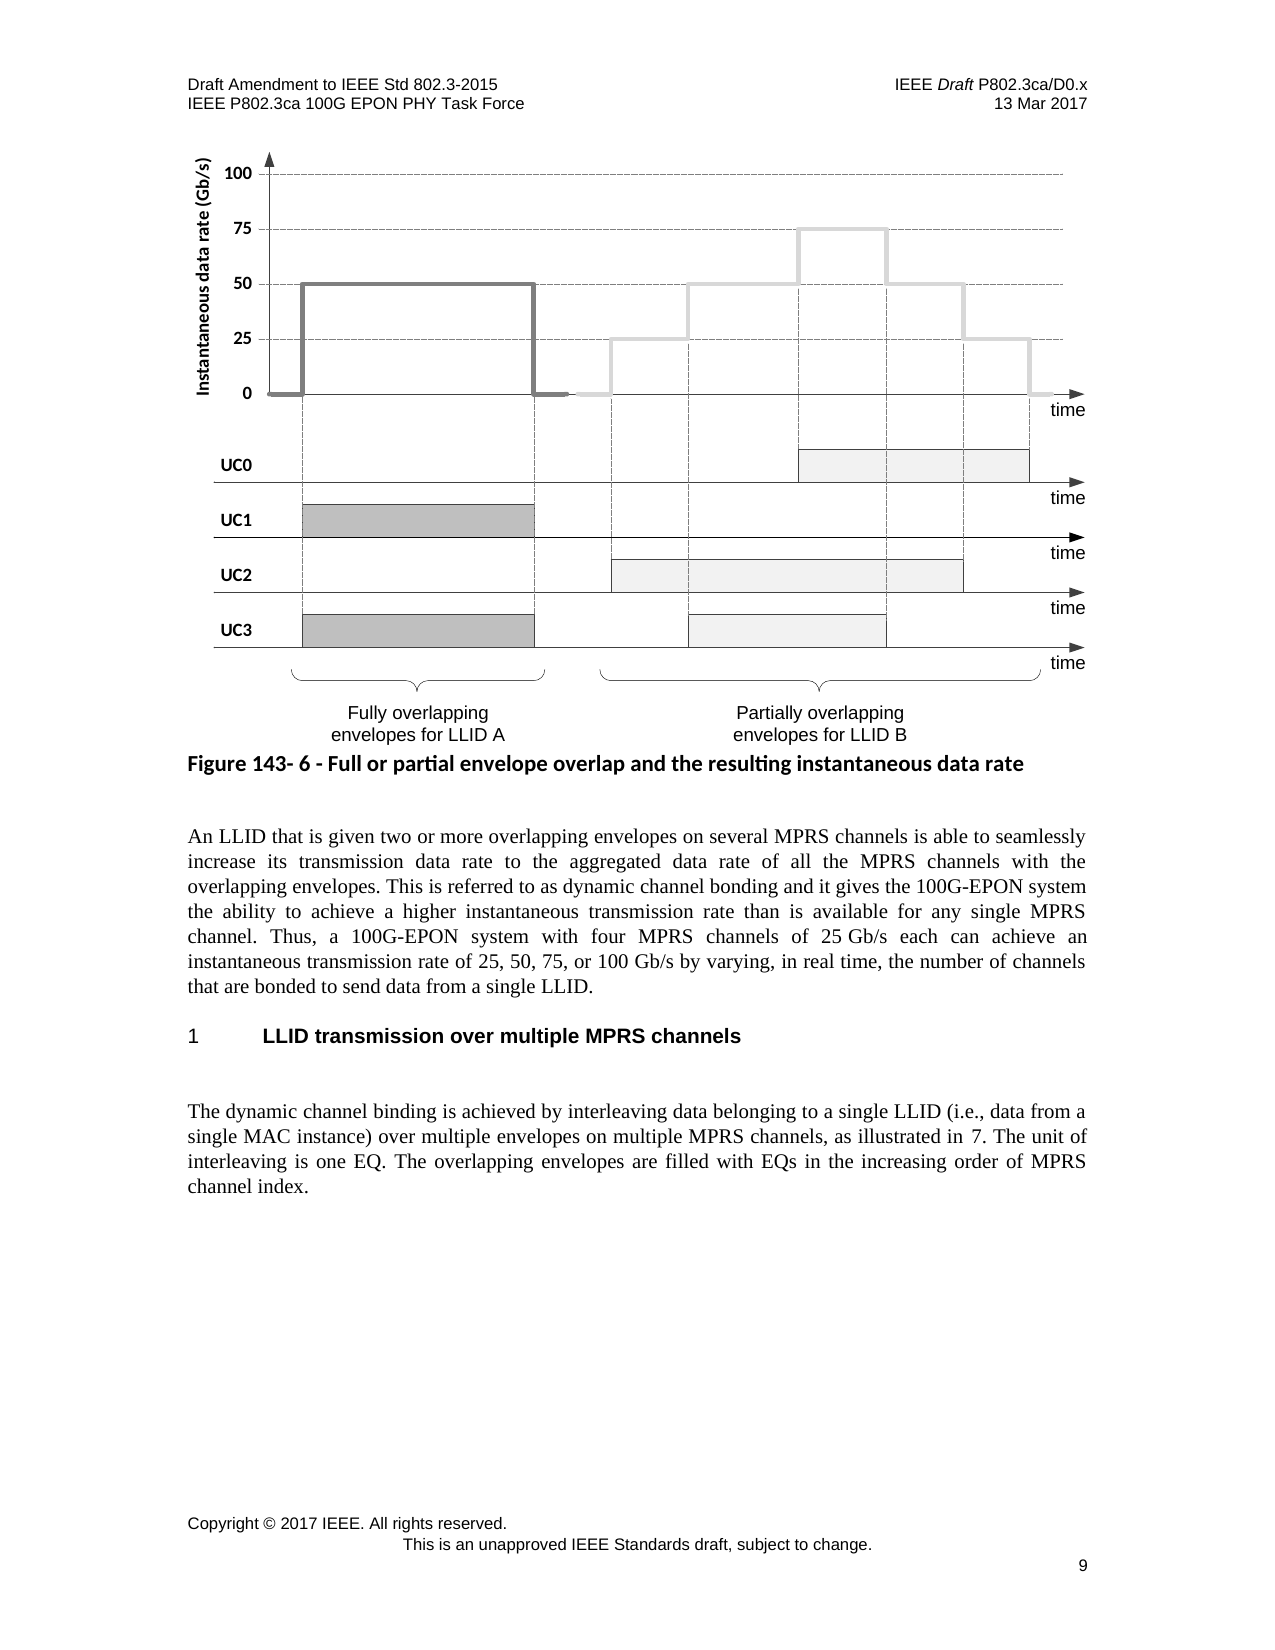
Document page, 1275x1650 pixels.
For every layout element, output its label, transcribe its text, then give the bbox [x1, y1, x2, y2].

text The dynamic channel binding is achieved by interleaving data belonging to a single LLID (i.e., data from a single MAC instance) over multiple envelopes on multiple MPRS channels, as illustrated in . The unit of interleaving is one EQ. The overlapping envelopes are filled with EQs in the increasing order of MPRS channel index. [187, 1098, 1087, 1198]
list LLID transmission over multiple MPRS channels [187, 1023, 1087, 1048]
text An LLID that is given two or more overlapping envelopes on several MPRS channels is able to seamlessly increase its transmission data rate to the aggregated data rate of all the MPRS channels with the overlapping envelopes. This is referred to as dynamic channel bonding and it gives the 100G-EPON system the ability to achieve a higher instantaneous transmission rate than is available for any single MPRS channel. Thus, a 100G-EPON system with four MPRS channels of 25 Gb/s each can achieve an instantaneous transmission rate of 25, 50, 75, or 100 Gb/s by varying, in real time, the number of channels that are bonded to send data from a single LLID. [187, 823, 1087, 998]
